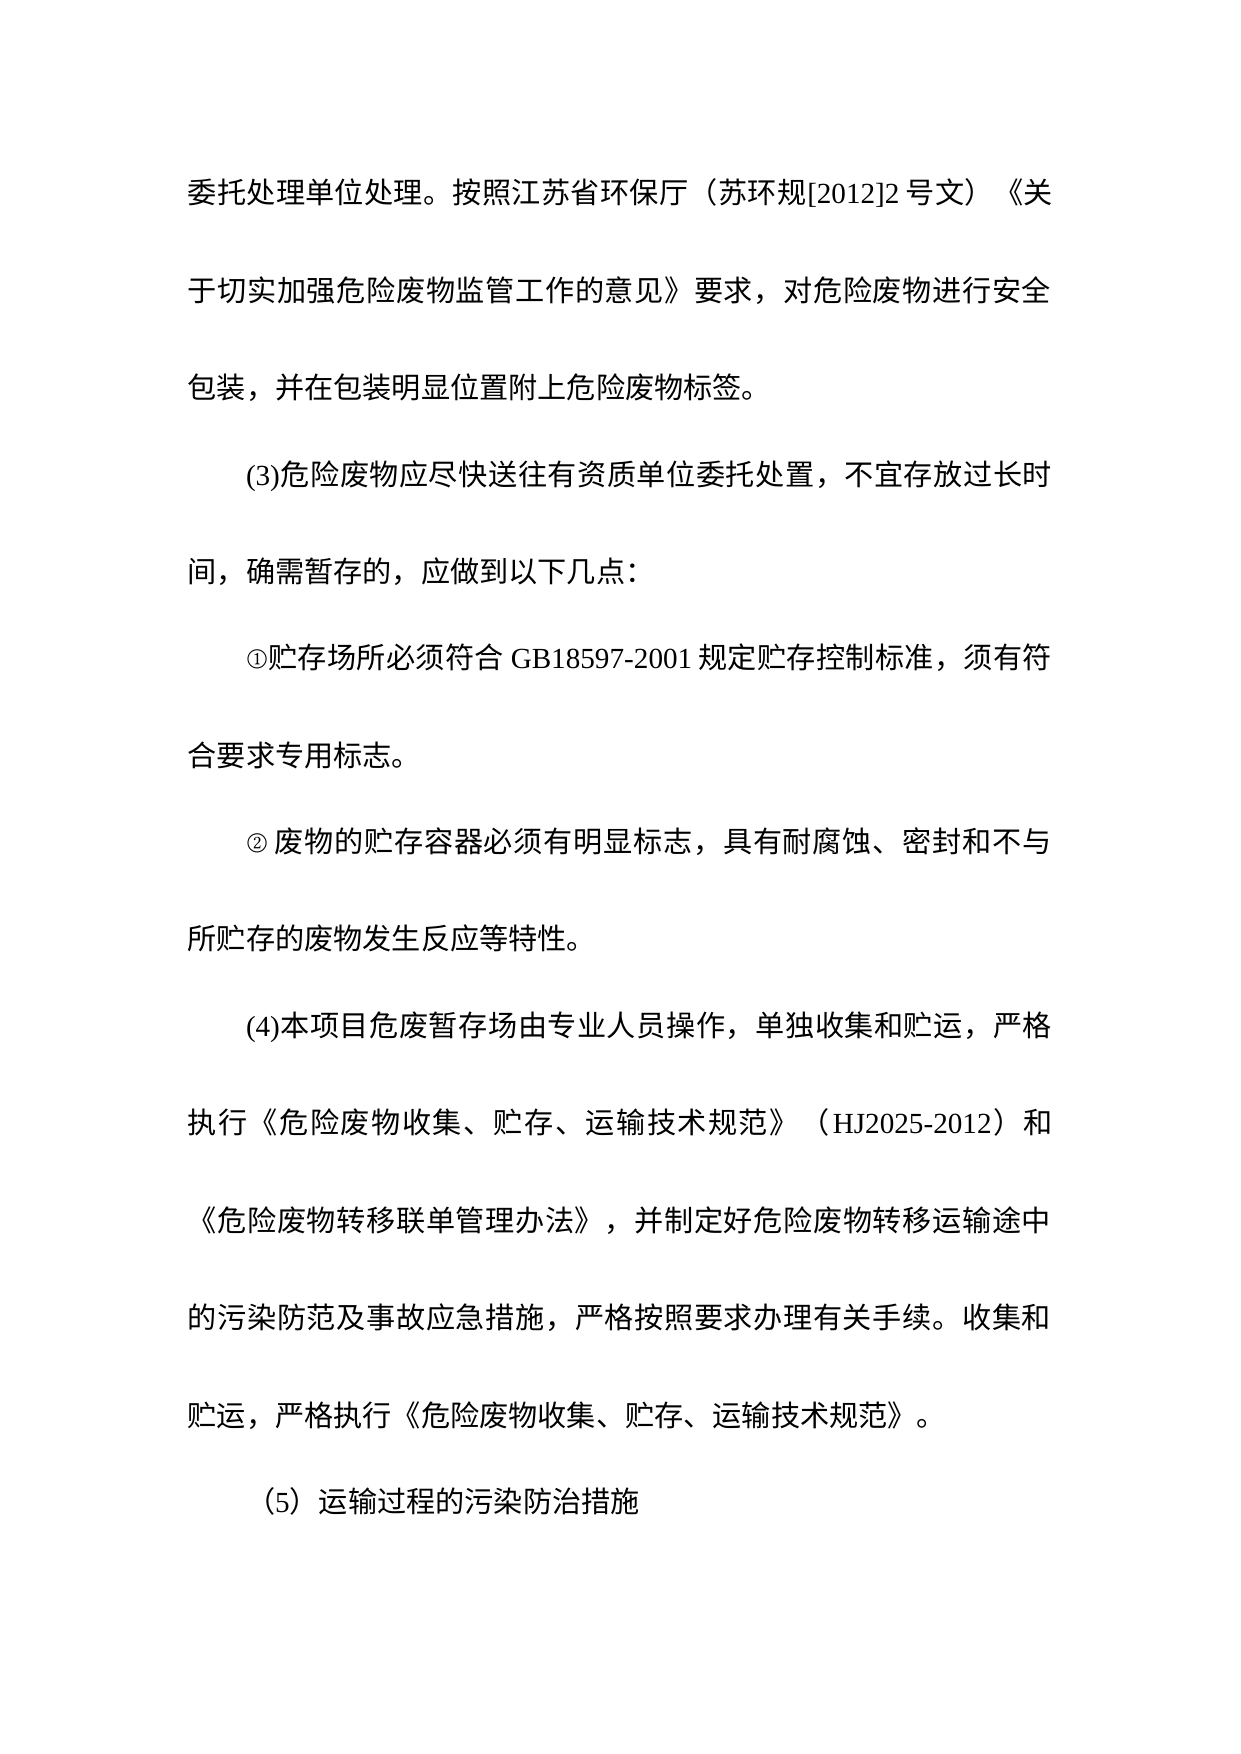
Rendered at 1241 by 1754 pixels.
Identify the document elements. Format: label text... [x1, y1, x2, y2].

text ②废物的贮存容器必须有明显标志，具有耐腐蚀、密封和不与所贮存的废物发生反应等特性。 [187, 807, 1053, 969]
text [187, 159, 1053, 419]
text (3)危险废物应尽快送往有资质单位委托处置，不宜存放过长时间，确需暂存的，应做到以下几点： [187, 440, 1053, 602]
text ①贮存场所必须符合GB18597-2001规定贮存控制标准，须有符合要求专用标志。 [187, 623, 1053, 786]
text (4)本项目危废暂存场由专业人员操作，单独收集和贮运，严格执行《危险废物收集、贮存、运输技术规范》（HJ2025-2012）和《危险废物转移联单管理办法》，并制定好危险废物转移运输途中的污染防范及事故应急措施，严格按照要求办理有关手续。收集和贮运，严格执行《危险废物收集、贮存、运输技术规范》。 [187, 991, 1053, 1446]
text （5）运输过程的污染防治措施 [187, 1467, 1053, 1532]
